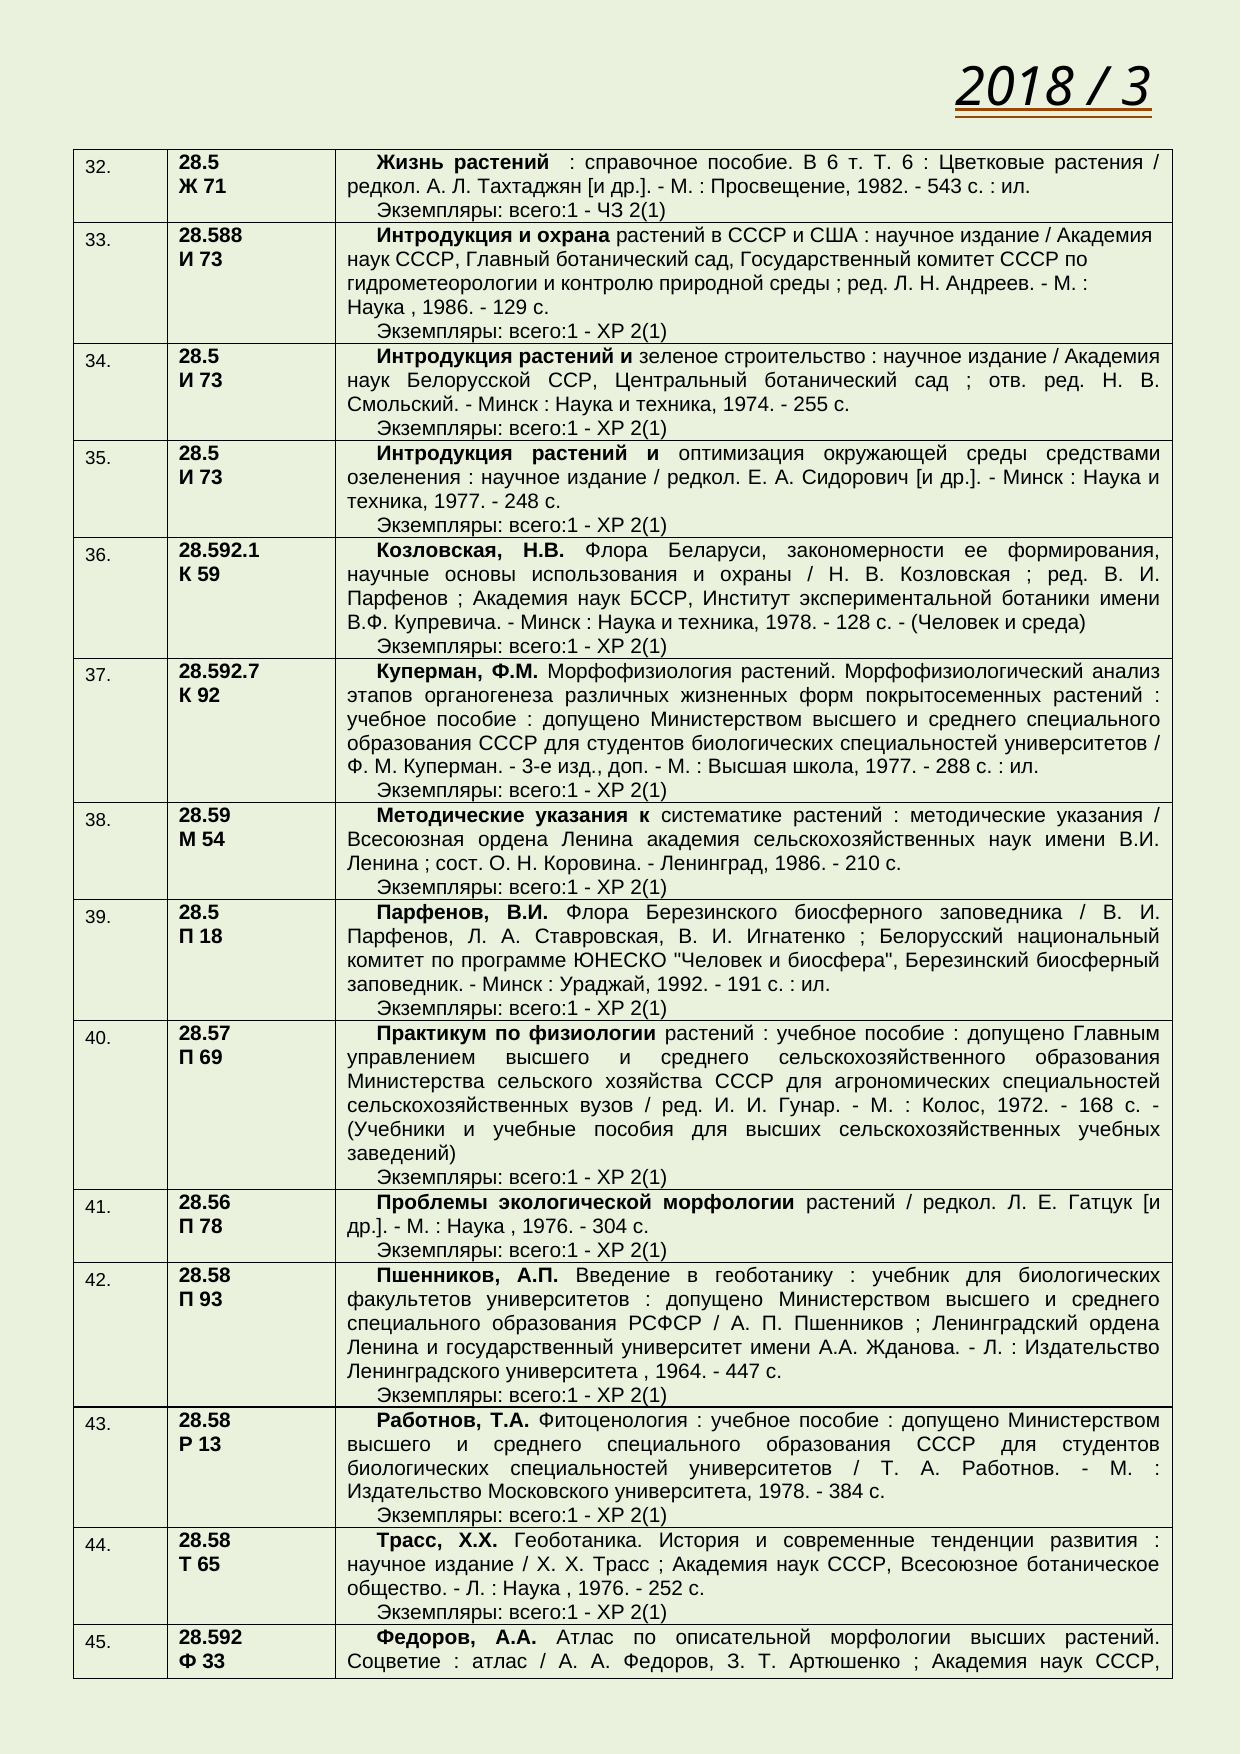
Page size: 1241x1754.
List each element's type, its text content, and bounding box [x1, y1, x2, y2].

table_cell [74, 1021, 167, 1189]
table_cell 28.5 И 73 [168, 441, 335, 537]
table_cell [74, 441, 167, 537]
table_cell 28.56 П 78 [168, 1190, 335, 1262]
table_cell [74, 344, 167, 440]
table_cell Жизнь растений : справочное пособие. В 6 т. Т. 6 : Цветковые растения / редкол. А. Л. Тахтаджян [и др.]. - М. : Просвещение, 1982. - 543 с. : ил. Экземпляры: всего:1 - ЧЗ 2(1) [336, 150, 1172, 222]
table_cell 28.59 М 54 [168, 803, 335, 899]
table_cell Методические указания к систематике растений : методические указания / Всесоюзная ордена Ленина академия сельскохозяйственных наук имени В.И. Ленина ; сост. О. Н. Коровина. - Ленинград, 1986. - 210 с. Экземпляры: всего:1 - ХР 2(1) [336, 803, 1172, 899]
table_cell 28.58 П 93 [168, 1263, 335, 1406]
table_cell 28.5 И 73 [168, 344, 335, 440]
table_cell Интродукция растений и оптимизация окружающей среды средствами озеленения : научное издание / редкол. Е. А. Сидорович [и др.]. - Минск : Наука и техника, 1977. - 248 с. Экземпляры: всего:1 - ХР 2(1) [336, 441, 1172, 537]
table_cell [74, 1263, 167, 1406]
table_cell [74, 1408, 167, 1527]
table_cell [74, 1190, 167, 1262]
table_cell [336, 1625, 1172, 1678]
table_cell Практикум по физиологии растений : учебное пособие : допущено Главным управлением высшего и среднего сельскохозяйственного образования Министерства сельского хозяйства СССР для агрономических специальностей сельскохозяйственных вузов / ред. И. И. Гунар. - М. : Колос, 1972. - 168 с. - (Учебники и учебные пособия для высших сельскохозяйственных учебных заведений) Экземпляры: всего:1 - ХР 2(1) [336, 1021, 1172, 1189]
table_cell [74, 150, 167, 222]
table_cell Трасс, Х.Х. Геоботаника. История и современные тенденции развития : научное издание / Х. Х. Трасс ; Академия наук СССР, Всесоюзное ботаническое общество. - Л. : Наука , 1976. - 252 с. Экземпляры: всего:1 - ХР 2(1) [336, 1528, 1172, 1624]
table_cell Пшенников, А.П. Введение в геоботанику : учебник для биологических факультетов университетов : допущено Министерством высшего и среднего специального образования РСФСР / А. П. Пшенников ; Ленинградский ордена Ленина и государственный университет имени А.А. Жданова. - Л. : Издательство Ленинградского университета , 1964. - 447 с. Экземпляры: всего:1 - ХР 2(1) [336, 1263, 1172, 1406]
table_cell 28.592 Ф 33 [168, 1625, 335, 1678]
table_cell 28.58 Р 13 [168, 1408, 335, 1527]
table_cell 28.588 И 73 [168, 223, 335, 343]
table_cell [74, 1528, 167, 1624]
table_cell Работнов, Т.А. Фитоценология : учебное пособие : допущено Министерством высшего и среднего специального образования СССР для студентов биологических специальностей университетов / Т. А. Работнов. - М. : Издательство Московского университета, 1978. - 384 с. Экземпляры: всего:1 - ХР 2(1) [336, 1408, 1172, 1527]
table_cell 28.57 П 69 [168, 1021, 335, 1189]
table_cell [74, 1625, 167, 1678]
table_cell Куперман, Ф.М. Морфофизиология растений. Морфофизиологический анализ этапов органогенеза различных жизненных форм покрытосеменных растений : учебное пособие : допущено Министерством высшего и среднего специального образования СССР для студентов биологических специальностей университетов / Ф. М. Куперман. - 3-е изд., доп. - М. : Высшая школа, 1977. - 288 с. : ил. Экземпляры: всего:1 - ХР 2(1) [336, 659, 1172, 802]
table_cell 28.58 Т 65 [168, 1528, 335, 1624]
table_cell Интродукция растений и зеленое строительство : научное издание / Академия наук Белорусской ССР, Центральный ботанический сад ; отв. ред. Н. В. Смольский. - Минск : Наука и техника, 1974. - 255 с. Экземпляры: всего:1 - ХР 2(1) [336, 344, 1172, 440]
table_cell [74, 659, 167, 802]
table_cell 28.5 П 18 [168, 900, 335, 1020]
table_cell Интродукция и охрана растений в СССР и США : научное издание / Академия наук СССР, Главный ботанический сад, Государственный комитет СССР по гидрометеорологии и контролю природной среды ; ред. Л. Н. Андреев. - М. : Наука , 1986. - 129 с. Экземпляры: всего:1 - ХР 2(1) [336, 223, 1172, 343]
table_cell [74, 538, 167, 657]
table_cell [74, 803, 167, 899]
table_cell 28.5 Ж 71 [168, 150, 335, 222]
table_cell Проблемы экологической морфологии растений / редкол. Л. Е. Гатцук [и др.]. - М. : Наука , 1976. - 304 с. Экземпляры: всего:1 - ХР 2(1) [336, 1190, 1172, 1262]
table_cell Парфенов, В.И. Флора Березинского биосферного заповедника / В. И. Парфенов, Л. А. Ставровская, В. И. Игнатенко ; Белорусский национальный комитет по программе ЮНЕСКО "Человек и биосфера", Березинский биосферный заповедник. - Минск : Ураджай, 1992. - 191 с. : ил. Экземпляры: всего:1 - ХР 2(1) [336, 900, 1172, 1020]
table_cell 28.592.7 К 92 [168, 659, 335, 802]
table_cell [74, 223, 167, 343]
table_cell 28.592.1 К 59 [168, 538, 335, 657]
table_cell Козловская, Н.В. Флора Беларуси, закономерности ее формирования, научные основы использования и охраны / Н. В. Козловская ; ред. В. И. Парфенов ; Академия наук БССР, Институт экспериментальной ботаники имени В.Ф. Купревича. - Минск : Наука и техника, 1978. - 128 с. - (Человек и среда) Экземпляры: всего:1 - ХР 2(1) [336, 538, 1172, 657]
table_cell [74, 900, 167, 1020]
